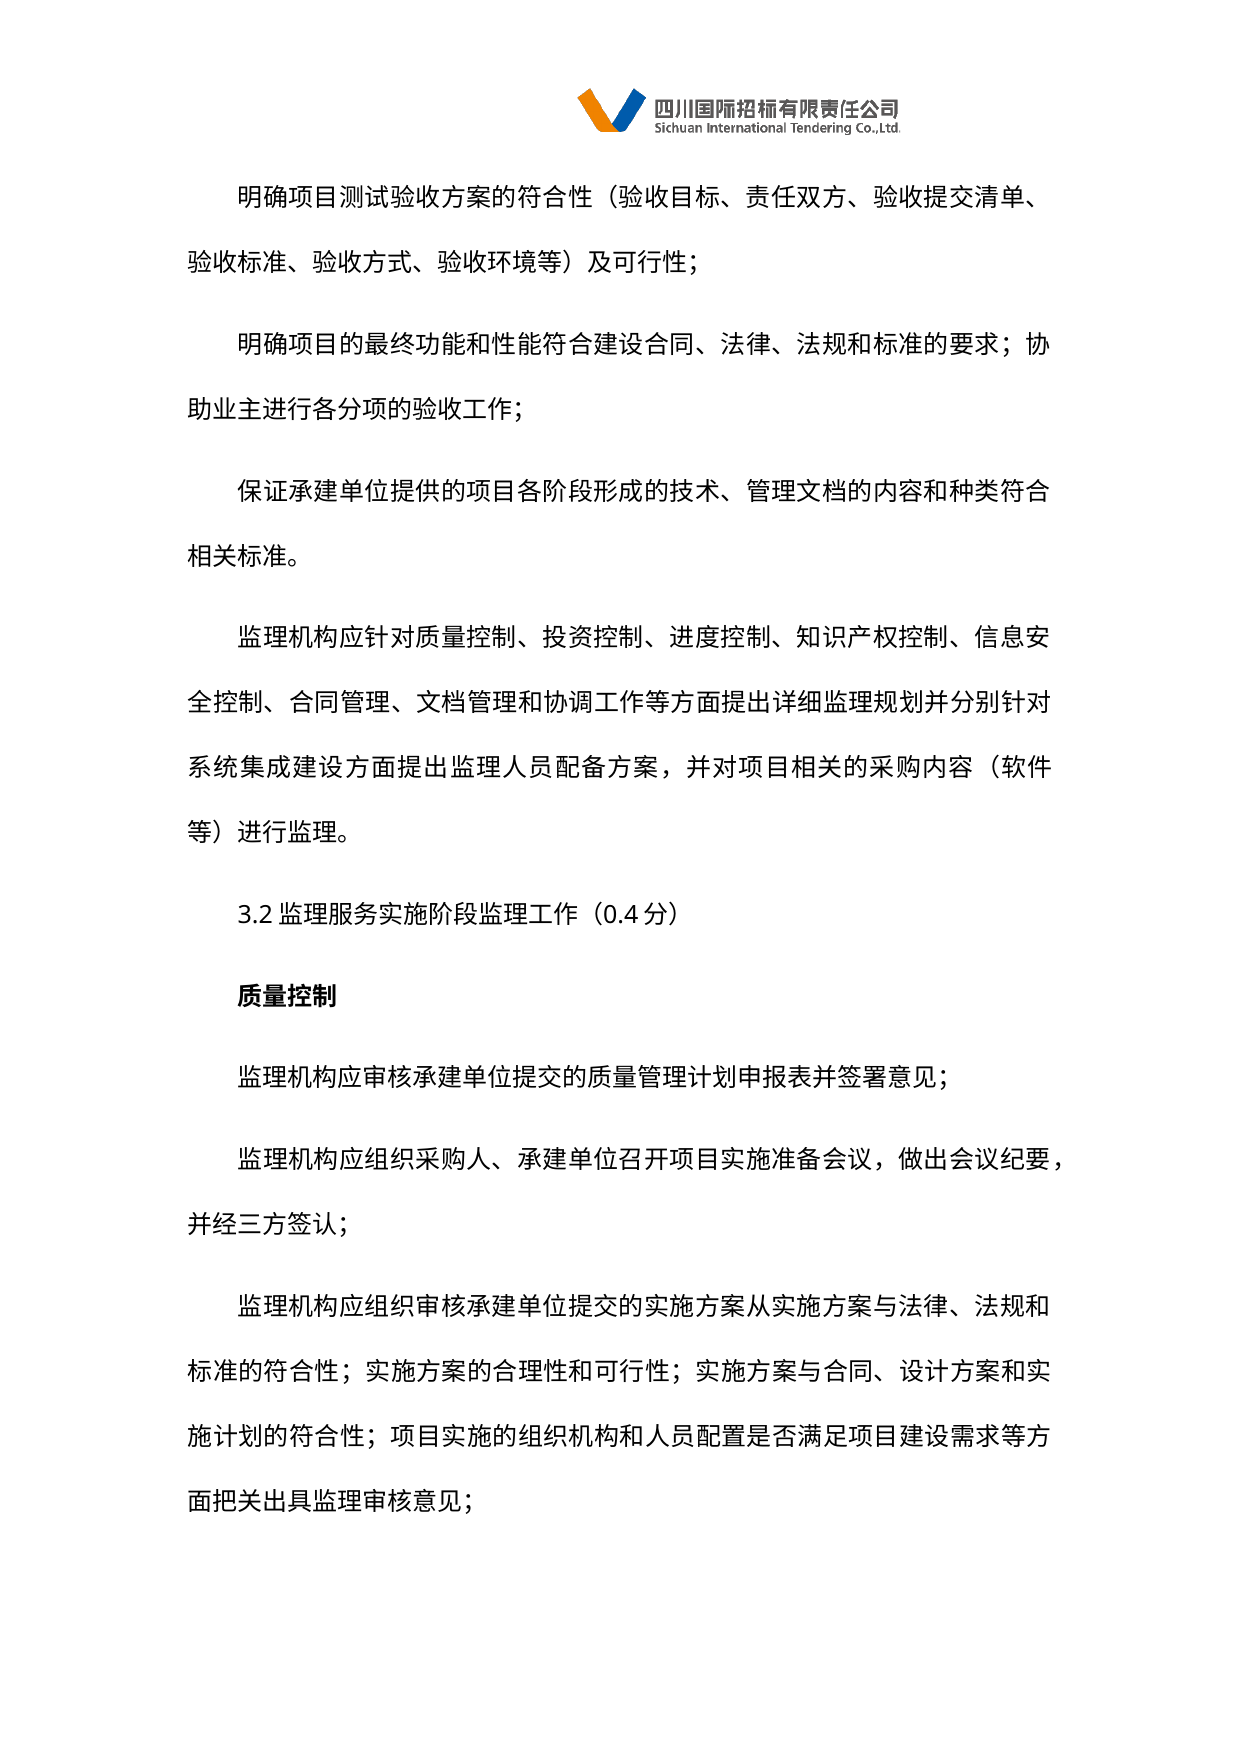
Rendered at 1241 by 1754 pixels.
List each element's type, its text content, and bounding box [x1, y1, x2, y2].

picture [577, 88, 901, 135]
text 监理机构应组织审核承建单位提交的实施方案从实施方案与法律、法规和标准的符合性；实施方案的合理性和可行性；实施方案与合同、设计方案和实施计划的符合性；项目实施的组织机构和人员配置是否满足项目建设需求等方面把关出具监理审核意见； [187, 1272, 1053, 1532]
text 质量控制 [187, 962, 1053, 1027]
text 明确项目测试验收方案的符合性（验收目标、责任双方、验收提交清单、验收标准、验收方式、验收环境等）及可行性； [187, 163, 1053, 293]
text 明确项目的最终功能和性能符合建设合同、法律、法规和标准的要求；协助业主进行各分项的验收工作； [187, 310, 1053, 440]
text 监理机构应审核承建单位提交的质量管理计划申报表并签署意见； [187, 1043, 1053, 1108]
text 监理机构应组织采购人、承建单位召开项目实施准备会议，做出会议纪要，并经三方签认； [187, 1125, 1053, 1255]
text 监理机构应针对质量控制、投资控制、进度控制、知识产权控制、信息安全控制、合同管理、文档管理和协调工作等方面提出详细监理规划并分别针对系统集成建设方面提出监理人员配备方案，并对项目相关的采购内容（软件等）进行监理。 [187, 603, 1053, 863]
text 3.2监理服务实施阶段监理工作（0.4分） [187, 880, 1053, 945]
text 保证承建单位提供的项目各阶段形成的技术、管理文档的内容和种类符合相关标准。 [187, 457, 1053, 587]
